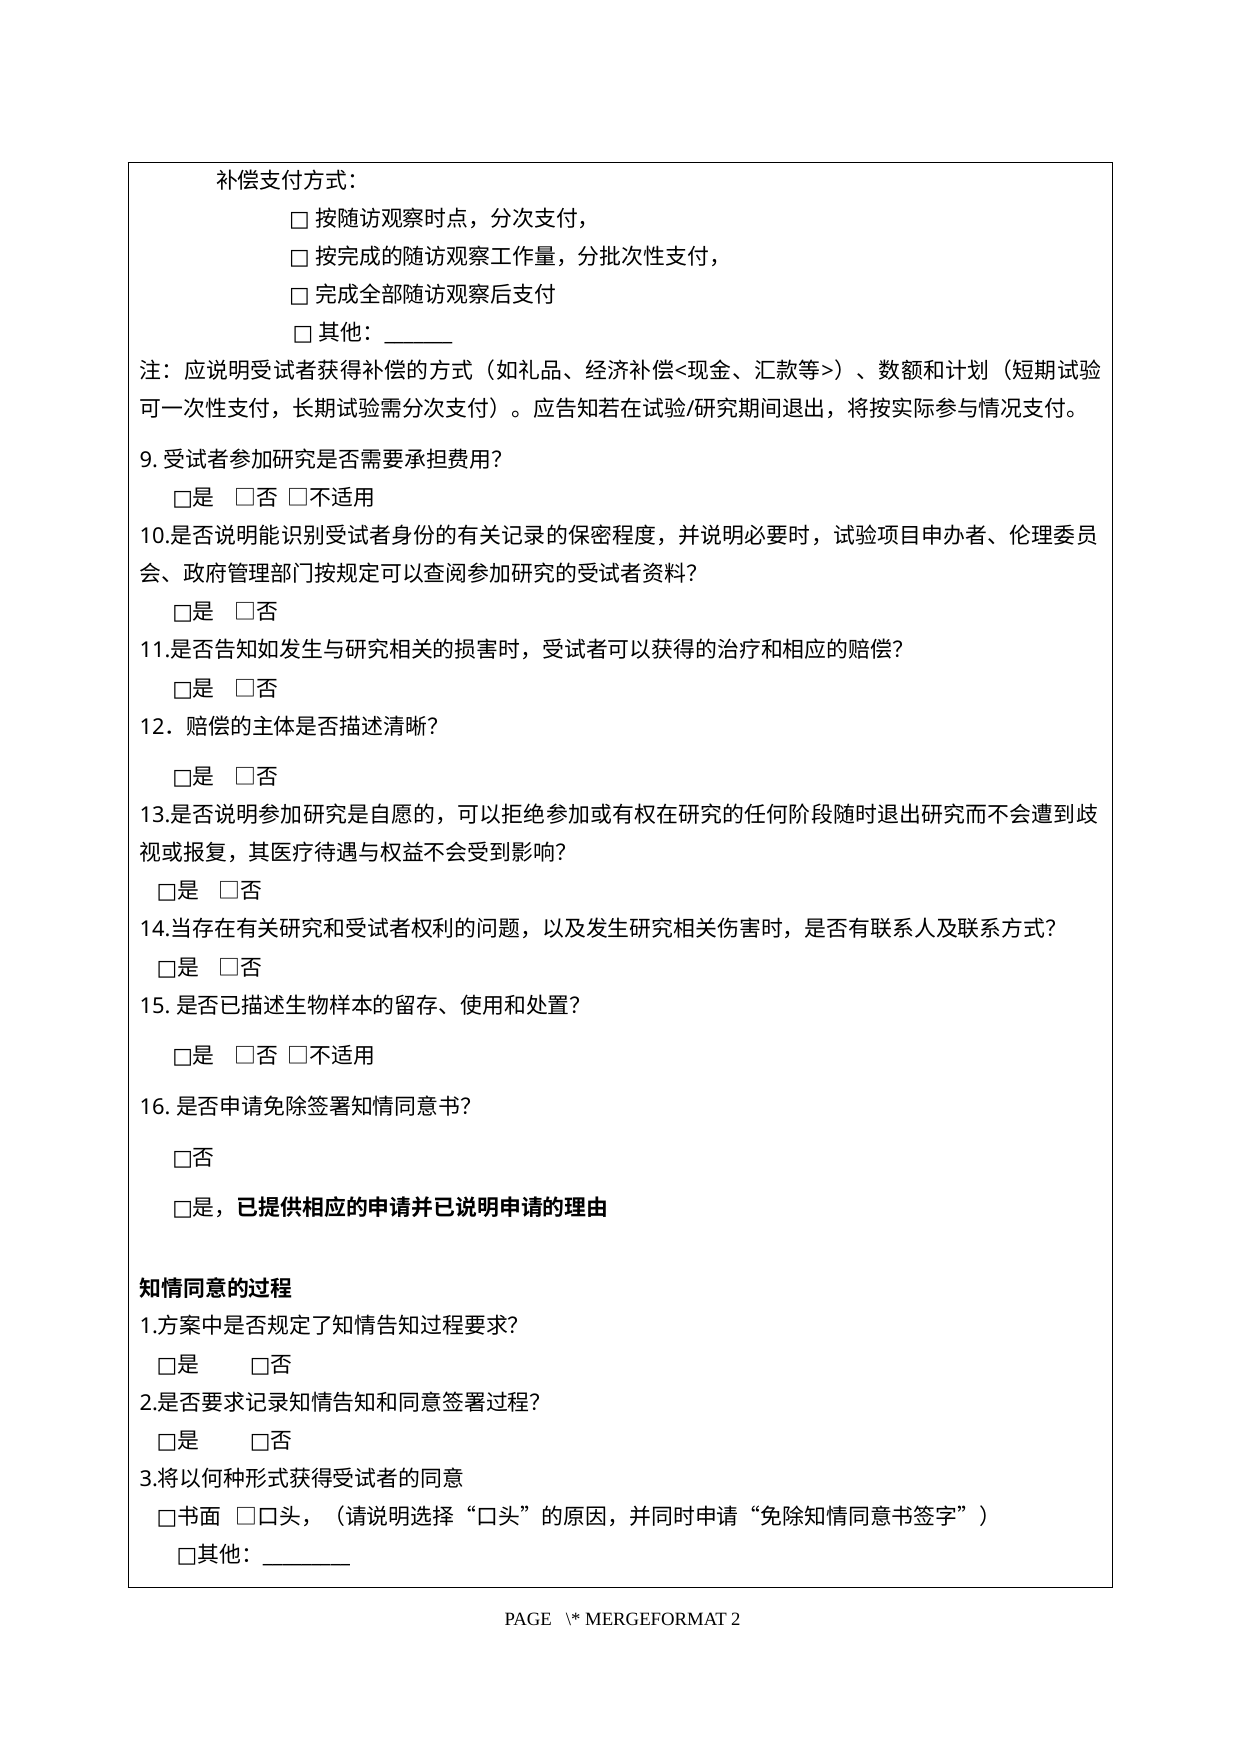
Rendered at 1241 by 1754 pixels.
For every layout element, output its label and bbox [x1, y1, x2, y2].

table_header [129, 163, 1112, 1587]
